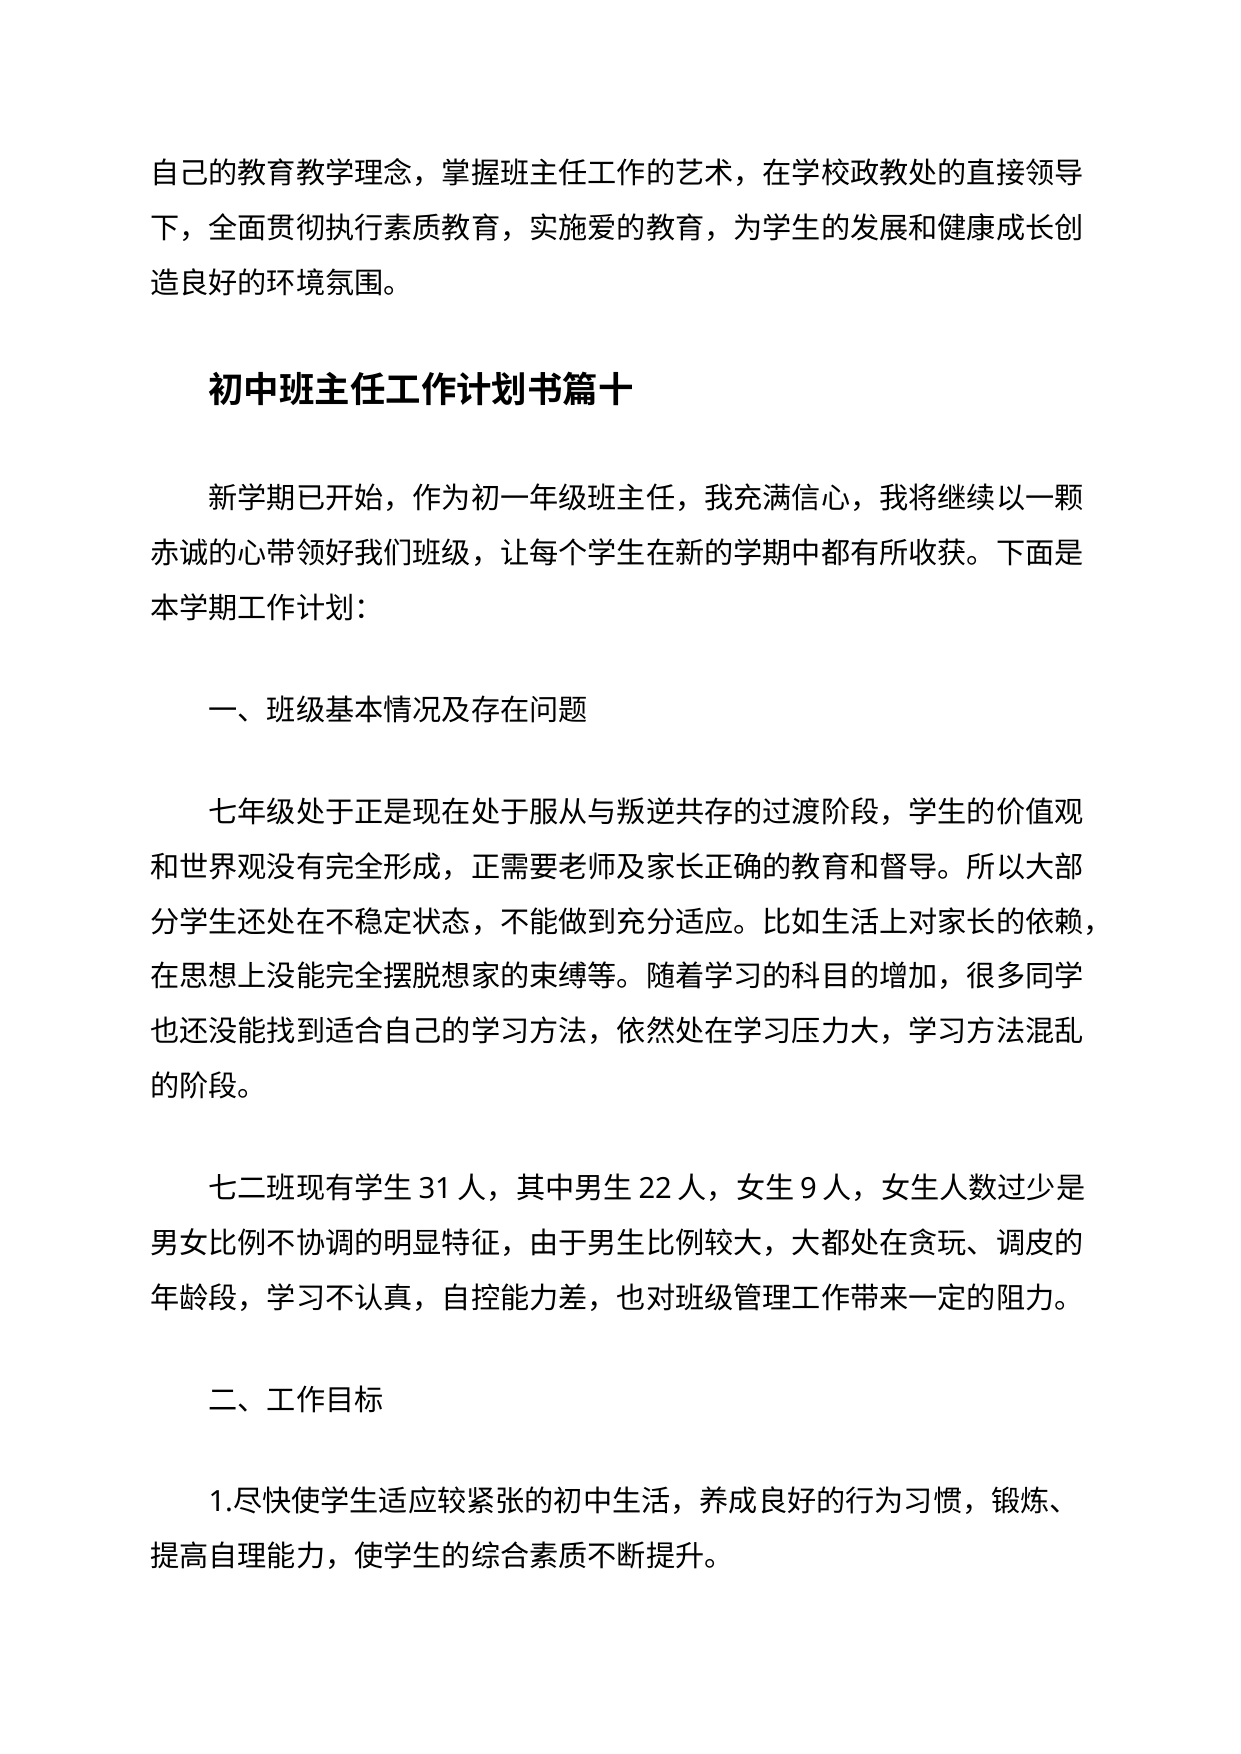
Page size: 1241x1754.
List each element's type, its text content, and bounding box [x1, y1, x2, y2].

text 初中班主任工作计划书篇十 [150, 362, 1090, 413]
text 二、工作目标 [150, 1376, 1090, 1418]
text 七二班现有学生31人，其中男生22人，女生9人，女生人数过少是男女比例不协调的明显特征，由于男生比例较大，大都处在贪玩、调皮的年龄段，学习不认真，自控能力差，也对班级管理工作带来一定的阻力。 [150, 1164, 1090, 1317]
text 新学期已开始，作为初一年级班主任，我充满信心，我将继续以一颗赤诚的心带领好我们班级，让每个学生在新的学期中都有所收获。下面是本学期工作计划： [150, 475, 1090, 627]
text 七年级处于正是现在处于服从与叛逆共存的过渡阶段，学生的价值观和世界观没有完全形成，正需要老师及家长正确的教育和督导。所以大部分学生还处在不稳定状态，不能做到充分适应。比如生活上对家长的依赖，在思想上没能完全摆脱想家的束缚等。随着学习的科目的增加，很多同学也还没能找到适合自己的学习方法，依然处在学习压力大，学习方法混乱的阶段。 [150, 788, 1090, 1105]
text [150, 150, 1090, 302]
text 一、班级基本情况及存在问题 [150, 687, 1090, 729]
text 1.尽快使学生适应较紧张的初中生活，养成良好的行为习惯，锻炼、提高自理能力，使学生的综合素质不断提升。 [150, 1478, 1090, 1575]
